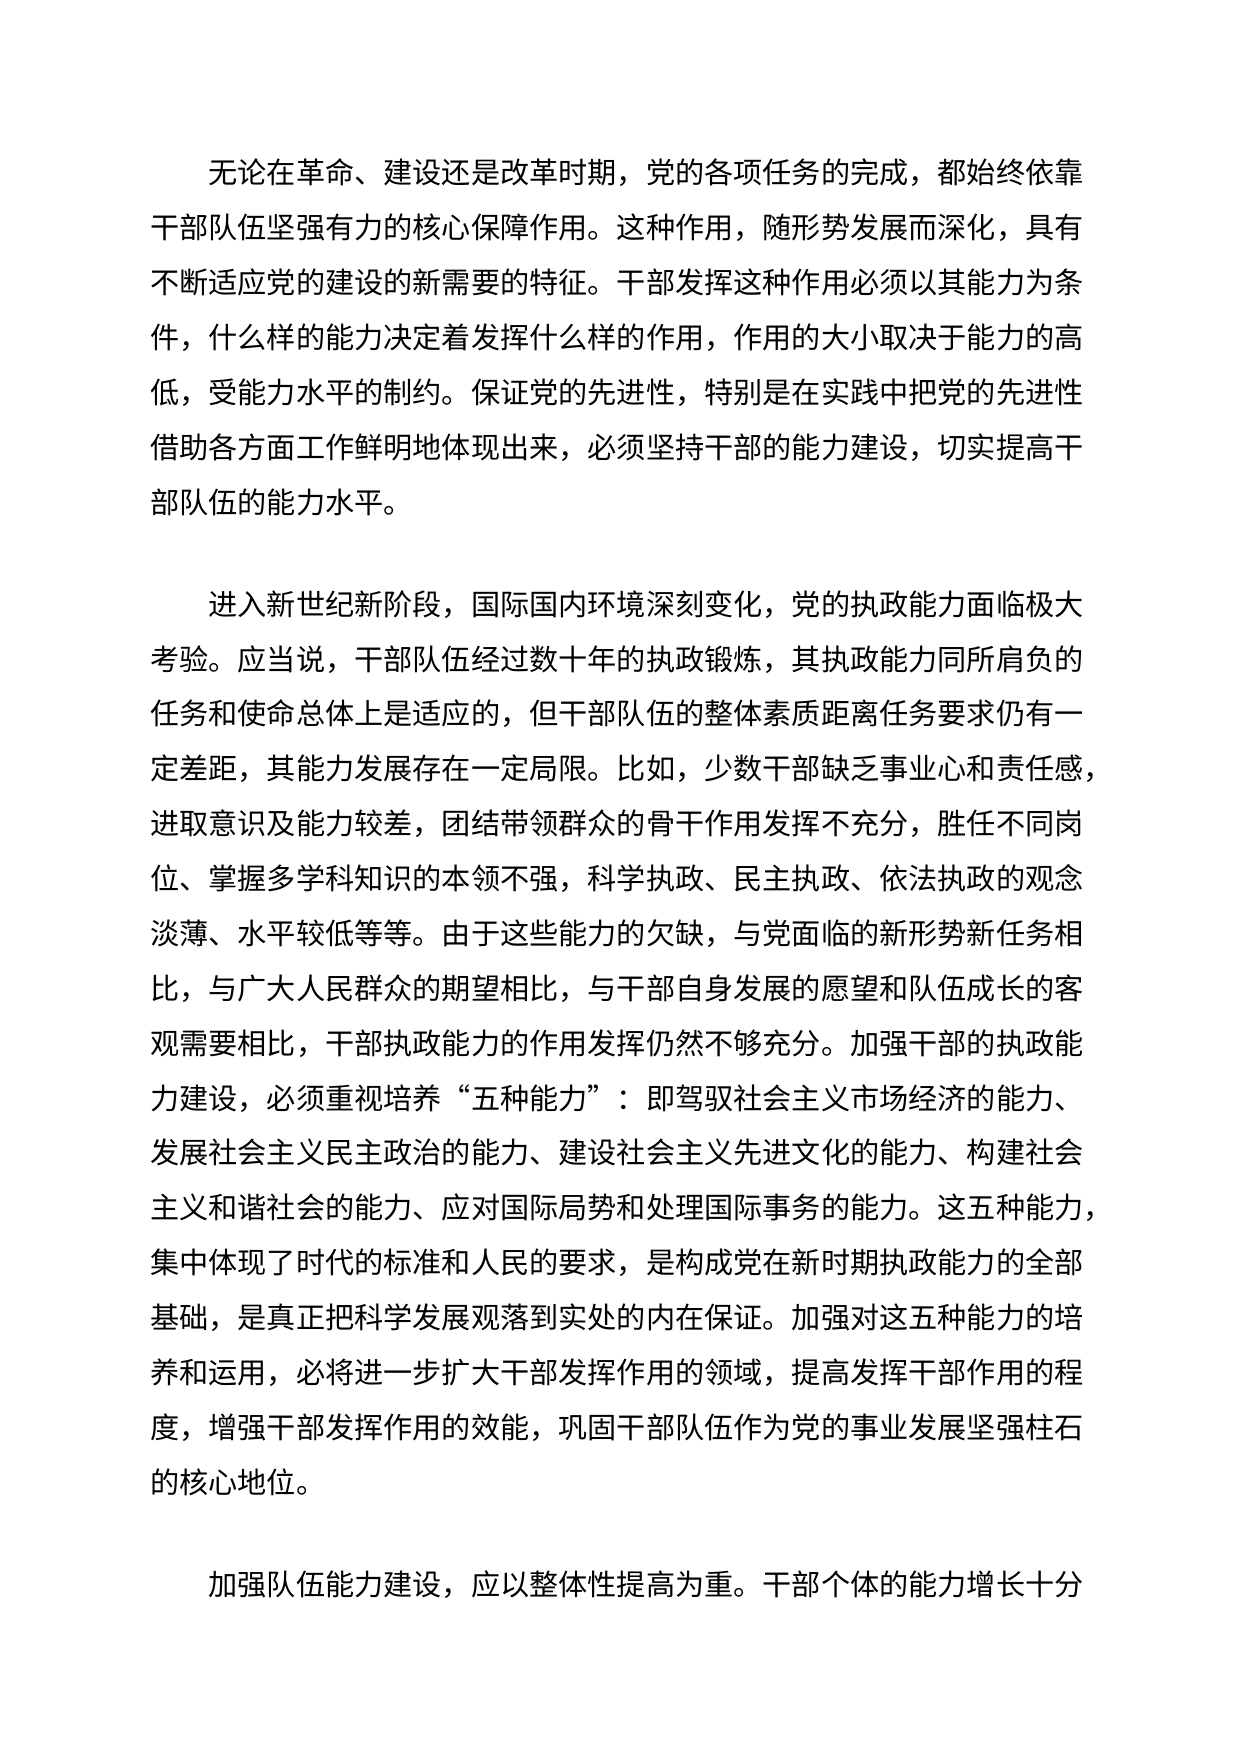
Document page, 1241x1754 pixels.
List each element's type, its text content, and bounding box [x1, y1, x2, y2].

text 进入新世纪新阶段，国际国内环境深刻变化，党的执政能力面临极大考验。应当说，干部队伍经过数十年的执政锻炼，其执政能力同所肩负的任务和使命总体上是适应的，但干部队伍的整体素质距离任务要求仍有一定差距，其能力发展存在一定局限。比如，少数干部缺乏事业心和责任感，进取意识及能力较差，团结带领群众的骨干作用发挥不充分，胜任不同岗位、掌握多学科知识的本领不强，科学执政、民主执政、依法执政的观念淡薄、水平较低等等。由于这些能力的欠缺，与党面临的新形势新任务相比，与广大人民群众的期望相比，与干部自身发展的愿望和队伍成长的客观需要相比，干部执政能力的作用发挥仍然不够充分。加强干部的执政能力建设，必须重视培养“五种能力”：即驾驭社会主义市场经济的能力、发展社会主义民主政治的能力、建设社会主义先进文化的能力、构建社会主义和谐社会的能力、应对国际局势和处理国际事务的能力。这五种能力，集中体现了时代的标准和人民的要求，是构成党在新时期执政能力的全部基础，是真正把科学发展观落到实处的内在保证。加强对这五种能力的培养和运用，必将进一步扩大干部发挥作用的领域，提高发挥干部作用的程度，增强干部发挥作用的效能，巩固干部队伍作为党的事业发展坚强柱石的核心地位。 [150, 581, 1090, 1502]
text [150, 1561, 1090, 1603]
text 无论在革命、建设还是改革时期，党的各项任务的完成，都始终依靠干部队伍坚强有力的核心保障作用。这种作用，随形势发展而深化，具有不断适应党的建设的新需要的特征。干部发挥这种作用必须以其能力为条件，什么样的能力决定着发挥什么样的作用，作用的大小取决于能力的高低，受能力水平的制约。保证党的先进性，特别是在实践中把党的先进性借助各方面工作鲜明地体现出来，必须坚持干部的能力建设，切实提高干部队伍的能力水平。 [150, 150, 1090, 522]
